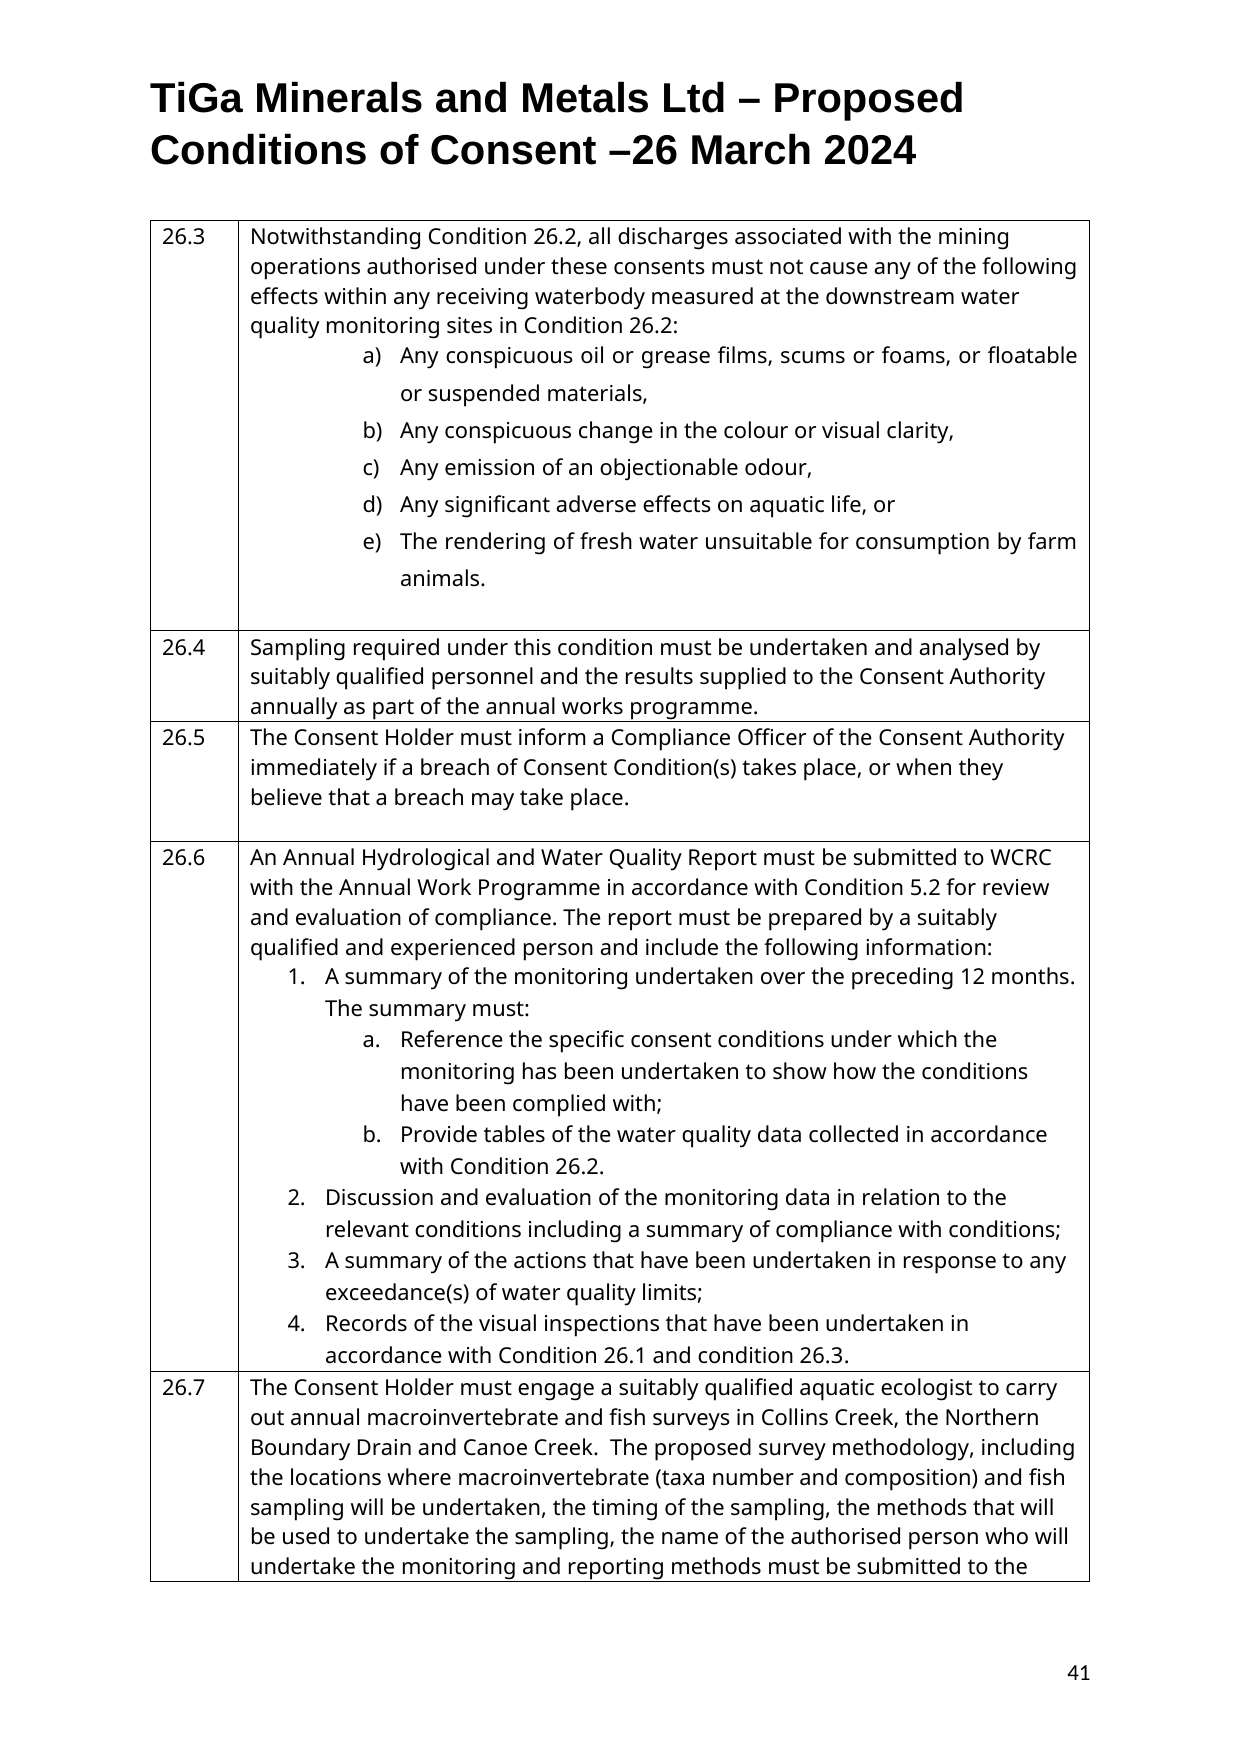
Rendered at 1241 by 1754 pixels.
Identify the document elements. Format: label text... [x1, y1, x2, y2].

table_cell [239, 1372, 1089, 1581]
table_cell Notwithstanding Condition 26.2, all discharges associated with the mining operations authorised under these consents must not cause any of the following effects within any receiving waterbody measured at the downstream water quality monitoring sites in Condition 26.2: Any conspicuous oil or grease films, scums or foams, or floatable or suspended materials, Any conspicuous change in the colour or visual clarity, Any emission of an objectionable odour, Any significant adverse effects on aquatic life, or The rendering of fresh water unsuitable for consumption by farm animals. [239, 221, 1089, 630]
table_cell Sampling required under this condition must be undertaken and analysed by suitably qualified personnel and the results supplied to the Consent Authority annually as part of the annual works programme. [239, 631, 1089, 721]
table_cell The Consent Holder must inform a Compliance Officer of the Consent Authority immediately if a breach of Consent Condition(s) takes place, or when they believe that a breach may take place. [239, 722, 1089, 841]
table_cell 26.5 [151, 722, 238, 841]
table_cell 26.6 [151, 842, 238, 1371]
table_cell An Annual Hydrological and Water Quality Report must be submitted to WCRC with the Annual Work Programme in accordance with Condition 5.2 for review and evaluation of compliance. The report must be prepared by a suitably qualified and experienced person and include the following information: A summary of the monitoring undertaken over the preceding 12 months. The summary must: Reference the specific consent conditions under which the monitoring has been undertaken to show how the conditions have been complied with; Provide tables of the water quality data collected in accordance with Condition 26.2. Discussion and evaluation of the monitoring data in relation to the relevant conditions including a summary of compliance with conditions; A summary of the actions that have been undertaken in response to any exceedance(s) of water quality limits; Records of the visual inspections that have been undertaken in accordance with Condition 26.1 and condition 26.3. [239, 842, 1089, 1371]
table_cell 26.7 [151, 1372, 238, 1581]
table_cell 26.4 [151, 631, 238, 721]
table_cell 26.3 [151, 221, 238, 630]
